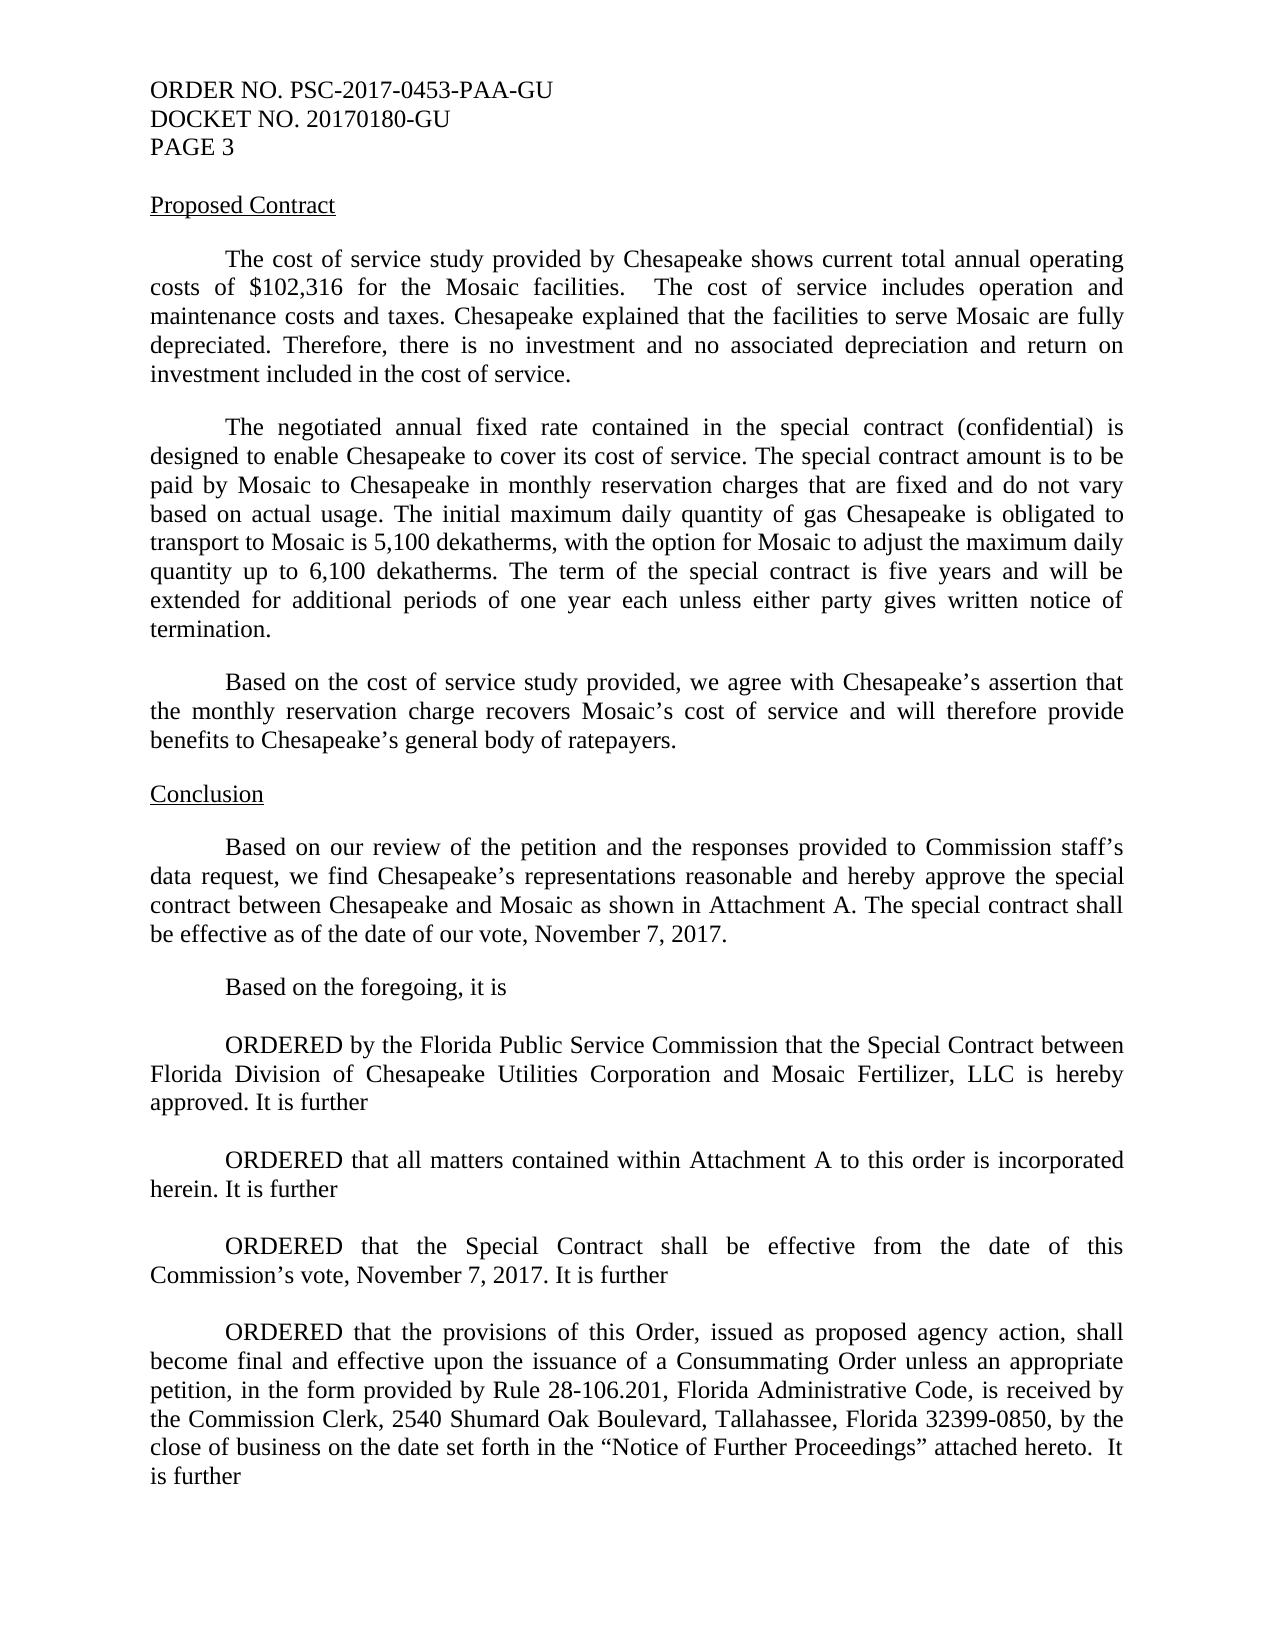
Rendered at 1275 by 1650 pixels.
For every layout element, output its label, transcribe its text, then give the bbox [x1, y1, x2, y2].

text The cost of service study provided by Chesapeake shows current total annual operating costs of $102,316 for the Mosaic facilities. The cost of service includes operation and maintenance costs and taxes. Chesapeake explained that the facilities to serve Mosaic are fully depreciated. Therefore, there is no investment and no associated depreciation and return on investment included in the cost of service. [150, 244, 1125, 387]
text ORDERED that all matters contained within Attachment A to this order is incorporated herein. It is further [150, 1145, 1125, 1202]
text ORDERED that the provisions of this Order, issued as proposed agency action, shall become final and effective upon the issuance of a Consummating Order unless an appropriate petition, in the form provided by Rule 28-106.201, Florida Administrative Code, is received by the Commission Clerk, 2540 Shumard Oak Boulevard, Tallahassee, Florida 32399-0850, by the close of business on the date set forth in the “Notice of Further Proceedings” attached hereto. It is further [150, 1317, 1125, 1490]
text Proposed Contract [150, 190, 1125, 219]
text Based on our review of the petition and the responses provided to Commission staff’s data request, we find Chesapeake’s representations reasonable and hereby approve the special contract between Chesapeake and Mosaic as shown in Attachment A. The special contract shall be effective as of the date of our vote, November 7, 2017. [150, 832, 1125, 947]
text Based on the foregoing, it is [150, 972, 1125, 1001]
text ORDERED that the Special Contract shall be effective from the date of this Commission’s vote, November 7, 2017. It is further [150, 1231, 1125, 1289]
text ORDERED by the Florida Public Service Commission that the Special Contract between Florida Division of Chesapeake Utilities Corporation and Mosaic Fertilizer, LLC is hereby approved. It is further [150, 1030, 1125, 1116]
text The negotiated annual fixed rate contained in the special contract (confidential) is designed to enable Chesapeake to cover its cost of service. The special contract amount is to be paid by Mosaic to Chesapeake in monthly reservation charges that are fixed and do not vary based on actual usage. The initial maximum daily quantity of gas Chesapeake is obligated to transport to Mosaic is 5,100 dekatherms, with the option for Mosaic to adjust the maximum daily quantity up to 6,100 dekatherms. The term of the special contract is five years and will be extended for additional periods of one year each unless either party gives written notice of termination. [150, 412, 1125, 642]
text Based on the cost of service study provided, we agree with Chesapeake’s assertion that the monthly reservation charge recovers Mosaic’s cost of service and will therefore provide benefits to Chesapeake’s general body of ratepayers. [150, 667, 1125, 754]
text Conclusion [150, 779, 1125, 807]
